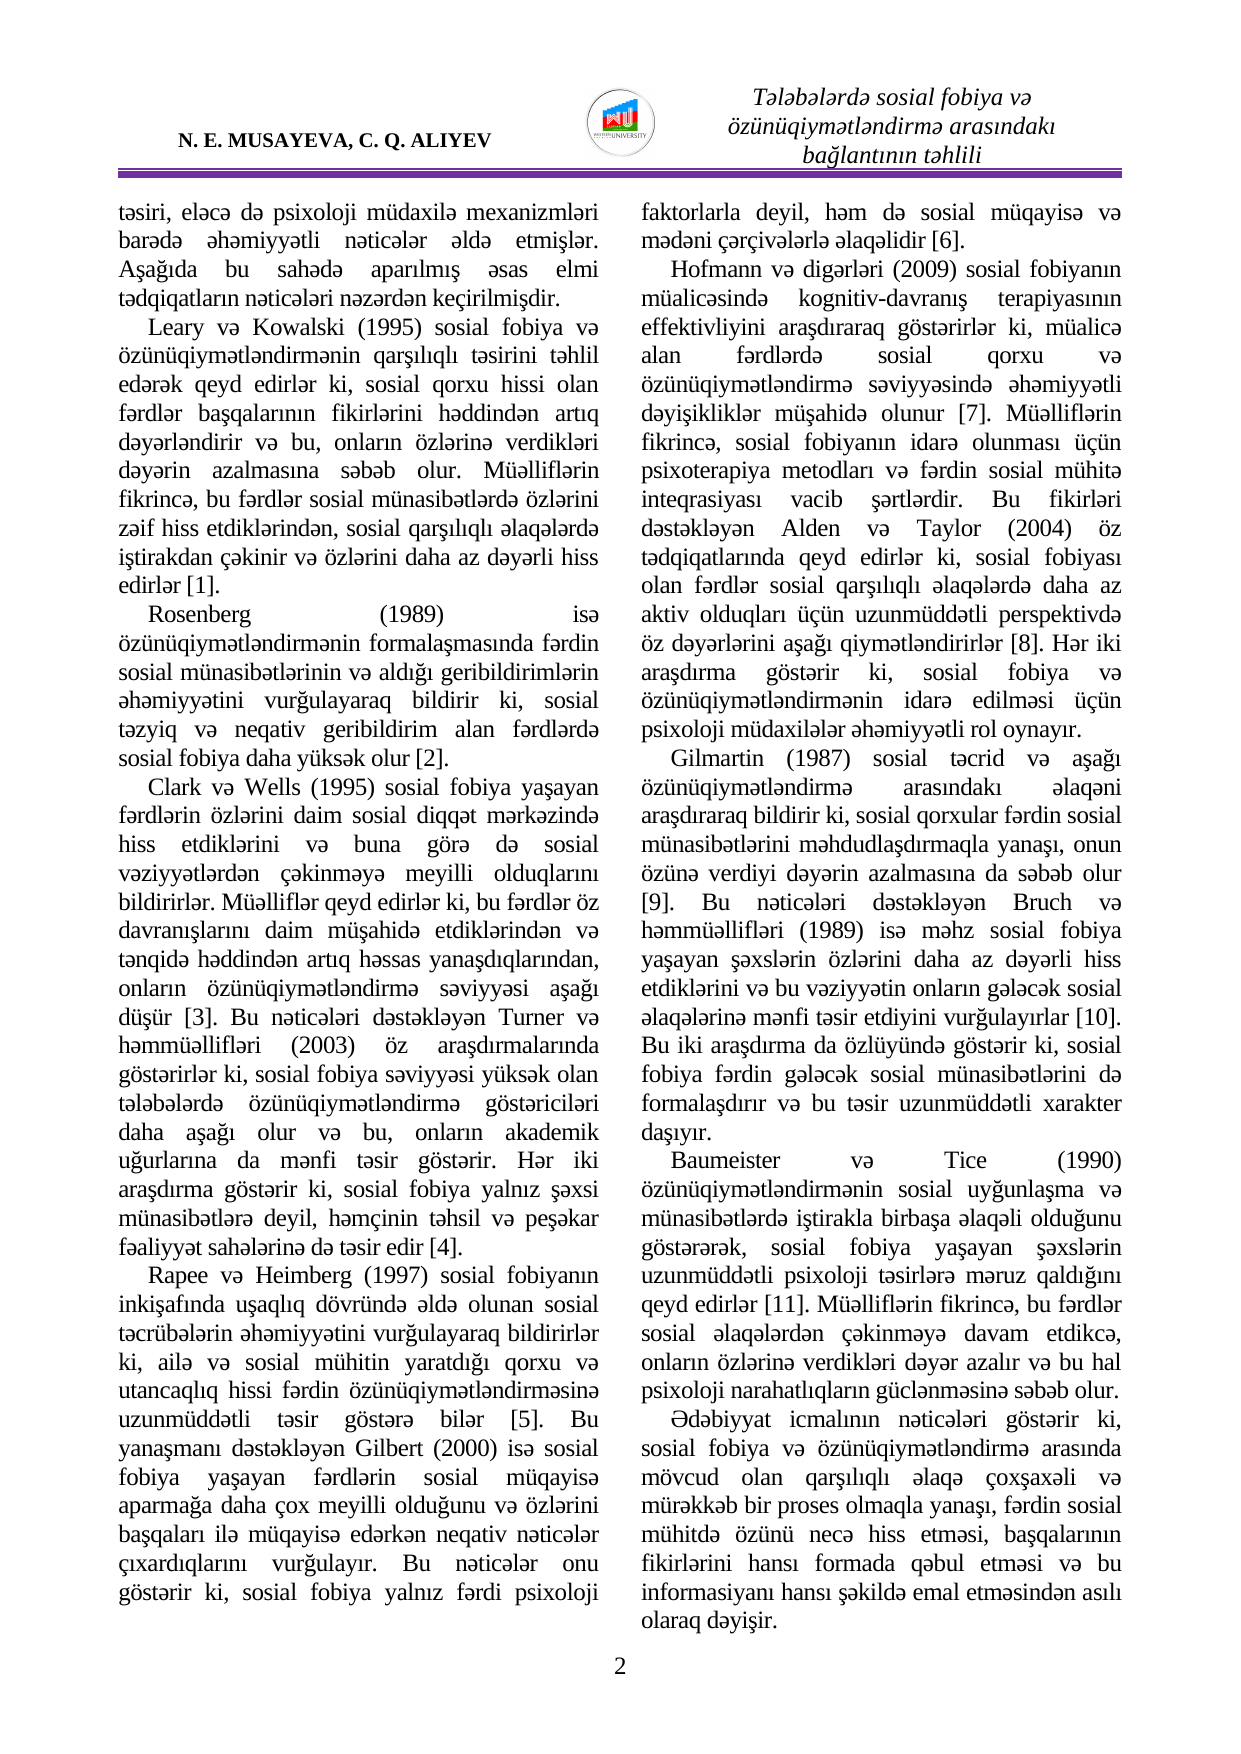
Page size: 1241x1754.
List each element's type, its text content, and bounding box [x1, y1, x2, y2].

text Ədəbiyyat icmalının nəticələri göstərir ki, sosial fobiya və özünüqiymətləndirmə arasında mövcud olan qarşılıqlı əlaqə çoxşaxəli və mürəkkəb bir proses olmaqla yanaşı, fərdin sosial mühitdə özünü necə hiss etməsi, başqalarının fikirlərini hansı formada qəbul etməsi və bu informasiyanı hansı şəkildə emal etməsindən asılı olaraq dəyişir. [641, 1404, 1122, 1634]
text Hofmann və digərləri (2009) sosial fobiyanın müalicəsində kognitiv-davranış terapiyasının effektivliyini araşdıraraq göstərirlər ki, müalicə alan fərdlərdə sosial qorxu və özünüqiymətləndirmə səviyyəsində əhəmiyyətli dəyişikliklər müşahidə olunur [7]. Müəlliflərin fikrincə, sosial fobiyanın idarə olunması üçün psixoterapiya metodları və fərdin sosial mühitə inteqrasiyası vacib şərtlərdir. Bu fikirləri dəstəkləyən Alden və Taylor (2004) öz tədqiqatlarında qeyd edirlər ki, sosial fobiyası olan fərdlər sosial qarşılıqlı əlaqələrdə daha az aktiv olduqları üçün uzunmüddətli perspektivdə öz dəyərlərini aşağı qiymətləndirirlər [8]. Hər iki araşdırma göstərir ki, sosial fobiya və özünüqiymətləndirmənin idarə edilməsi üçün psixoloji müdaxilələr əhəmiyyətli rol oynayır. [641, 254, 1122, 743]
text Gilmartin (1987) sosial təcrid və aşağı özünüqiymətləndirmə arasındakı əlaqəni araşdıraraq bildirir ki, sosial qorxular fərdin sosial münasibətlərini məhdudlaşdırmaqla yanaşı, onun özünə verdiyi dəyərin azalmasına da səbəb olur [9]. Bu nəticələri dəstəkləyən Bruch və həmmüəllifləri (1989) isə məhz sosial fobiya yaşayan şəxslərin özlərini daha az dəyərli hiss etdiklərini və bu vəziyyətin onların gələcək sosial əlaqələrinə mənfi təsir etdiyini vurğulayırlar [10]. Bu iki araşdırma da özlüyündə göstərir ki, sosial fobiya fərdin gələcək sosial münasibətlərini də formalaşdırır və bu təsir uzunmüddətli xarakter daşıyır. [641, 743, 1122, 1146]
text Clark və Wells (1995) sosial fobiya yaşayan fərdlərin özlərini daim sosial diqqət mərkəzində hiss etdiklərini və buna görə də sosial vəziyyətlərdən çəkinməyə meyilli olduqlarını bildirirlər. Müəlliflər qeyd edirlər ki, bu fərdlər öz davranışlarını daim müşahidə etdiklərindən və tənqidə həddindən artıq həssas yanaşdıqlarından, onların özünüqiymətləndirmə səviyyəsi aşağı düşür [3]. Bu nəticələri dəstəkləyən Turner və həmmüəllifləri (2003) öz araşdırmalarında göstərirlər ki, sosial fobiya səviyyəsi yüksək olan tələbələrdə özünüqiymətləndirmə göstəriciləri daha aşağı olur və bu, onların akademik uğurlarına da mənfi təsir göstərir. Hər iki araşdırma göstərir ki, sosial fobiya yalnız şəxsi münasibətlərə deyil, həmçinin təhsil və peşəkar fəaliyyət sahələrinə də təsir edir [4]. [118, 772, 599, 1261]
text Baumeister və Tice (1990) özünüqiymətləndirmənin sosial uyğunlaşma və münasibətlərdə iştirakla birbaşa əlaqəli olduğunu göstərərək, sosial fobiya yaşayan şəxslərin uzunmüddətli psixoloji təsirlərə məruz qaldığını qeyd edirlər [11]. Müəlliflərin fikrincə, bu fərdlər sosial əlaqələrdən çəkinməyə davam etdikcə, onların özlərinə verdikləri dəyər azalır və bu hal psixoloji narahatlıqların güclənməsinə səbəb olur. [641, 1146, 1122, 1404]
picture [584, 86, 656, 158]
text Rapee və Heimberg (1997) sosial fobiyanın inkişafında uşaqlıq dövründə əldə olunan sosial təcrübələrin əhəmiyyətini vurğulayaraq bildirirlər ki, ailə və sosial mühitin yaratdığı qorxu və utancaqlıq hissi fərdin özünüqiymətləndirməsinə uzunmüddətli təsir göstərə bilər [5]. Bu yanaşmanı dəstəkləyən Gilbert (2000) isə sosial fobiya yaşayan fərdlərin sosial müqayisə aparmağa daha çox meyilli olduğunu və özlərini başqaları ilə müqayisə edərkən neqativ nəticələr çıxardıqlarını vurğulayır. Bu nəticələr onu göstərir ki, sosial fobiya yalnız fərdi psixoloji faktorlarla deyil, həm də sosial müqayisə və mədəni çərçivələrlə əlaqəlidir [6]. [118, 1261, 599, 1606]
text Leary və Kowalski (1995) sosial fobiya və özünüqiymətləndirmənin qarşılıqlı təsirini təhlil edərək qeyd edirlər ki, sosial qorxu hissi olan fərdlər başqalarının fikirlərini həddindən artıq dəyərləndirir və bu, onların özlərinə verdikləri dəyərin azalmasına səbəb olur. Müəlliflərin fikrincə, bu fərdlər sosial münasibətlərdə özlərini zəif hiss etdiklərindən, sosial qarşılıqlı əlaqələrdə iştirakdan çəkinir və özlərini daha az dəyərli hiss edirlər [1]. [118, 312, 599, 599]
text Rosenberg (1989) isə özünüqiymətləndirmənin formalaşmasında fərdin sosial münasibətlərinin və aldığı geribildirimlərin əhəmiyyətini vurğulayaraq bildirir ki, sosial təzyiq və neqativ geribildirim alan fərdlərdə sosial fobiya daha yüksək olur [2]. [118, 599, 599, 772]
